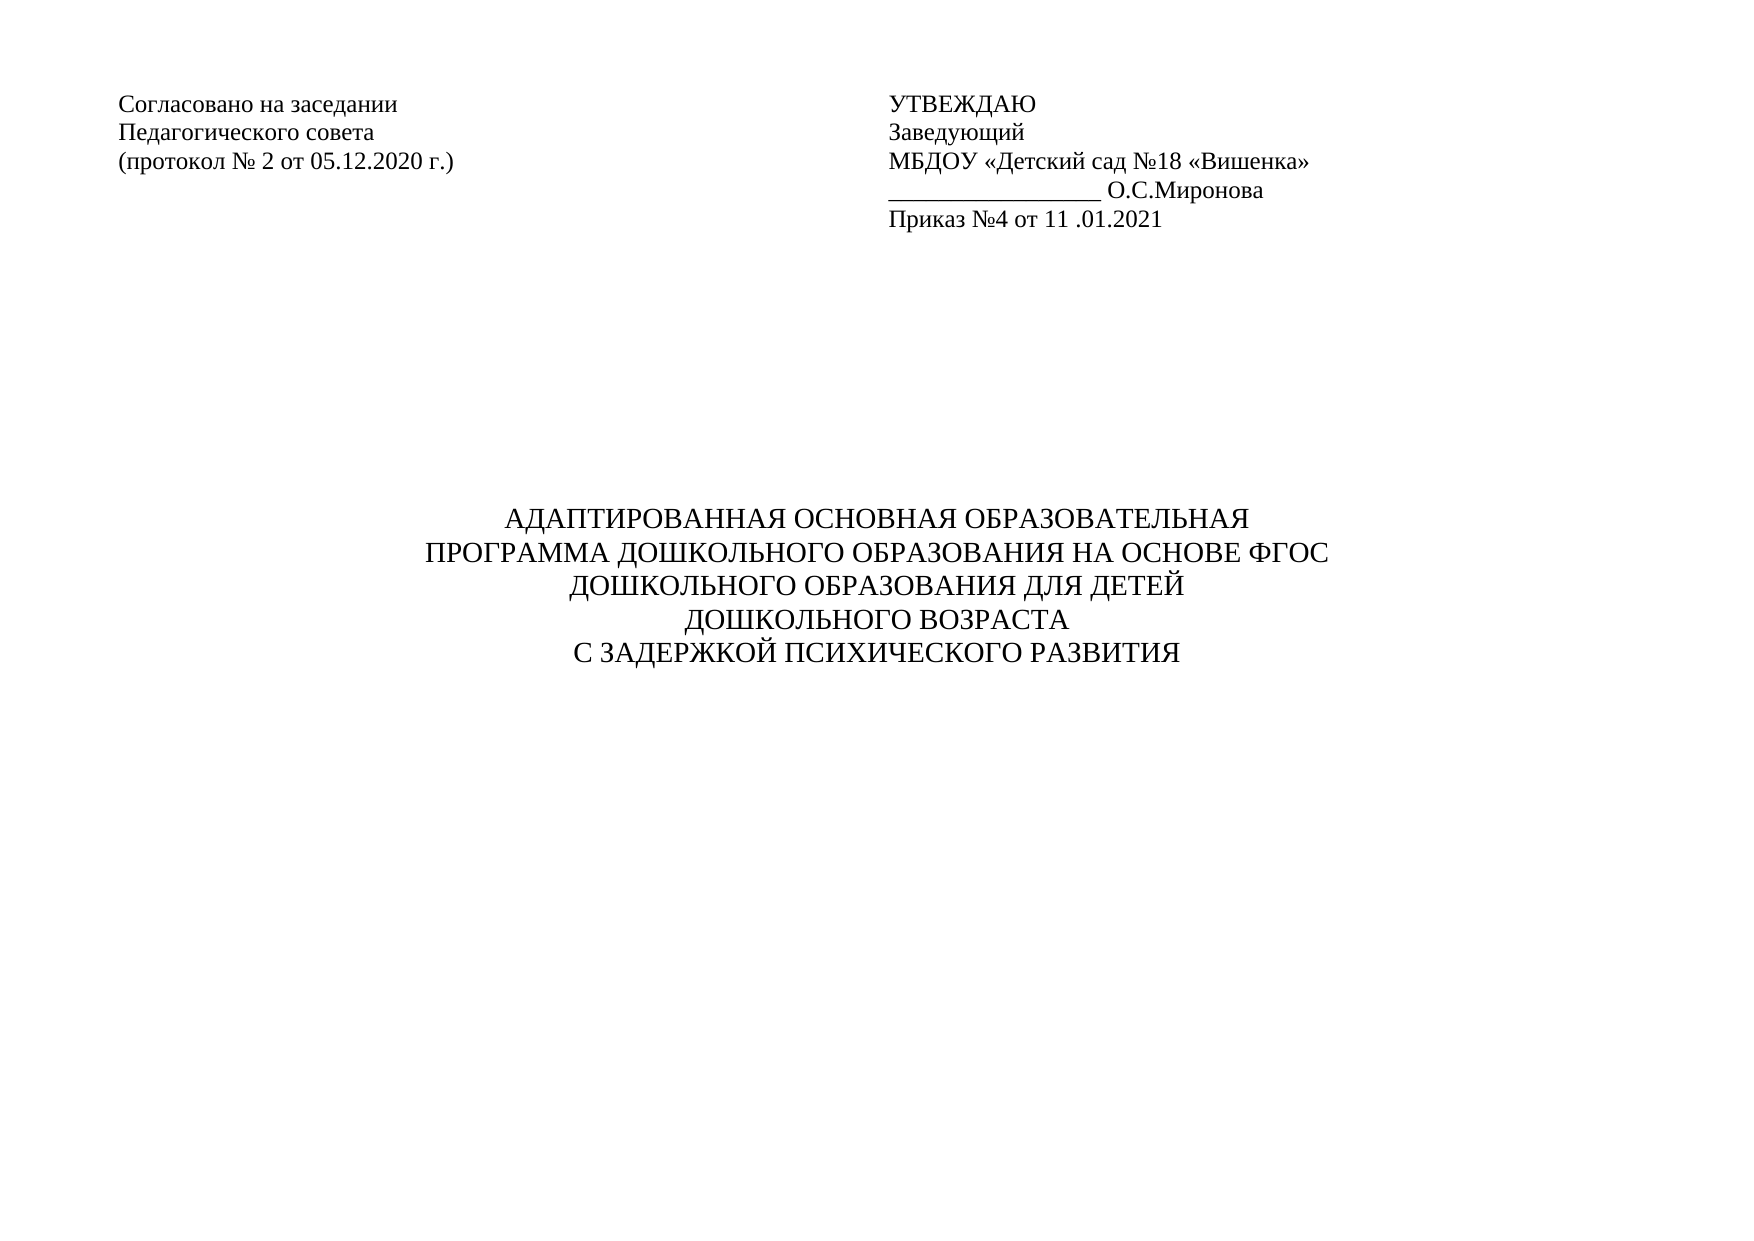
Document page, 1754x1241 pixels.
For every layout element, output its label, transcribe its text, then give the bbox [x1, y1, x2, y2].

text ДОШКОЛЬНОГО ОБРАЗОВАНИЯ ДЛЯ ДЕТЕЙ [118, 568, 1636, 602]
table_header УТВЕЖДАЮ Заведующий МБДОУ «Детский сад №18 «Вишенка» _________________ О.С.Миронова Приказ №4 от 11 .01.2021 [877, 89, 1647, 232]
text АДАПТИРОВАННАЯ ОСНОВНАЯ ОБРАЗОВАТЕЛЬНАЯ [118, 501, 1636, 535]
table_header Согласовано на заседании Педагогического совета (протокол № 2 от 05.12.2020 г.) [107, 89, 877, 232]
text ПРОГРАММА ДОШКОЛЬНОГО ОБРАЗОВАНИЯ НА ОСНОВЕ ФГОС [118, 535, 1636, 568]
text С ЗАДЕРЖКОЙ ПСИХИЧЕСКОГО РАЗВИТИЯ [118, 635, 1636, 669]
text ДОШКОЛЬНОГО ВОЗРАСТА [118, 602, 1636, 635]
